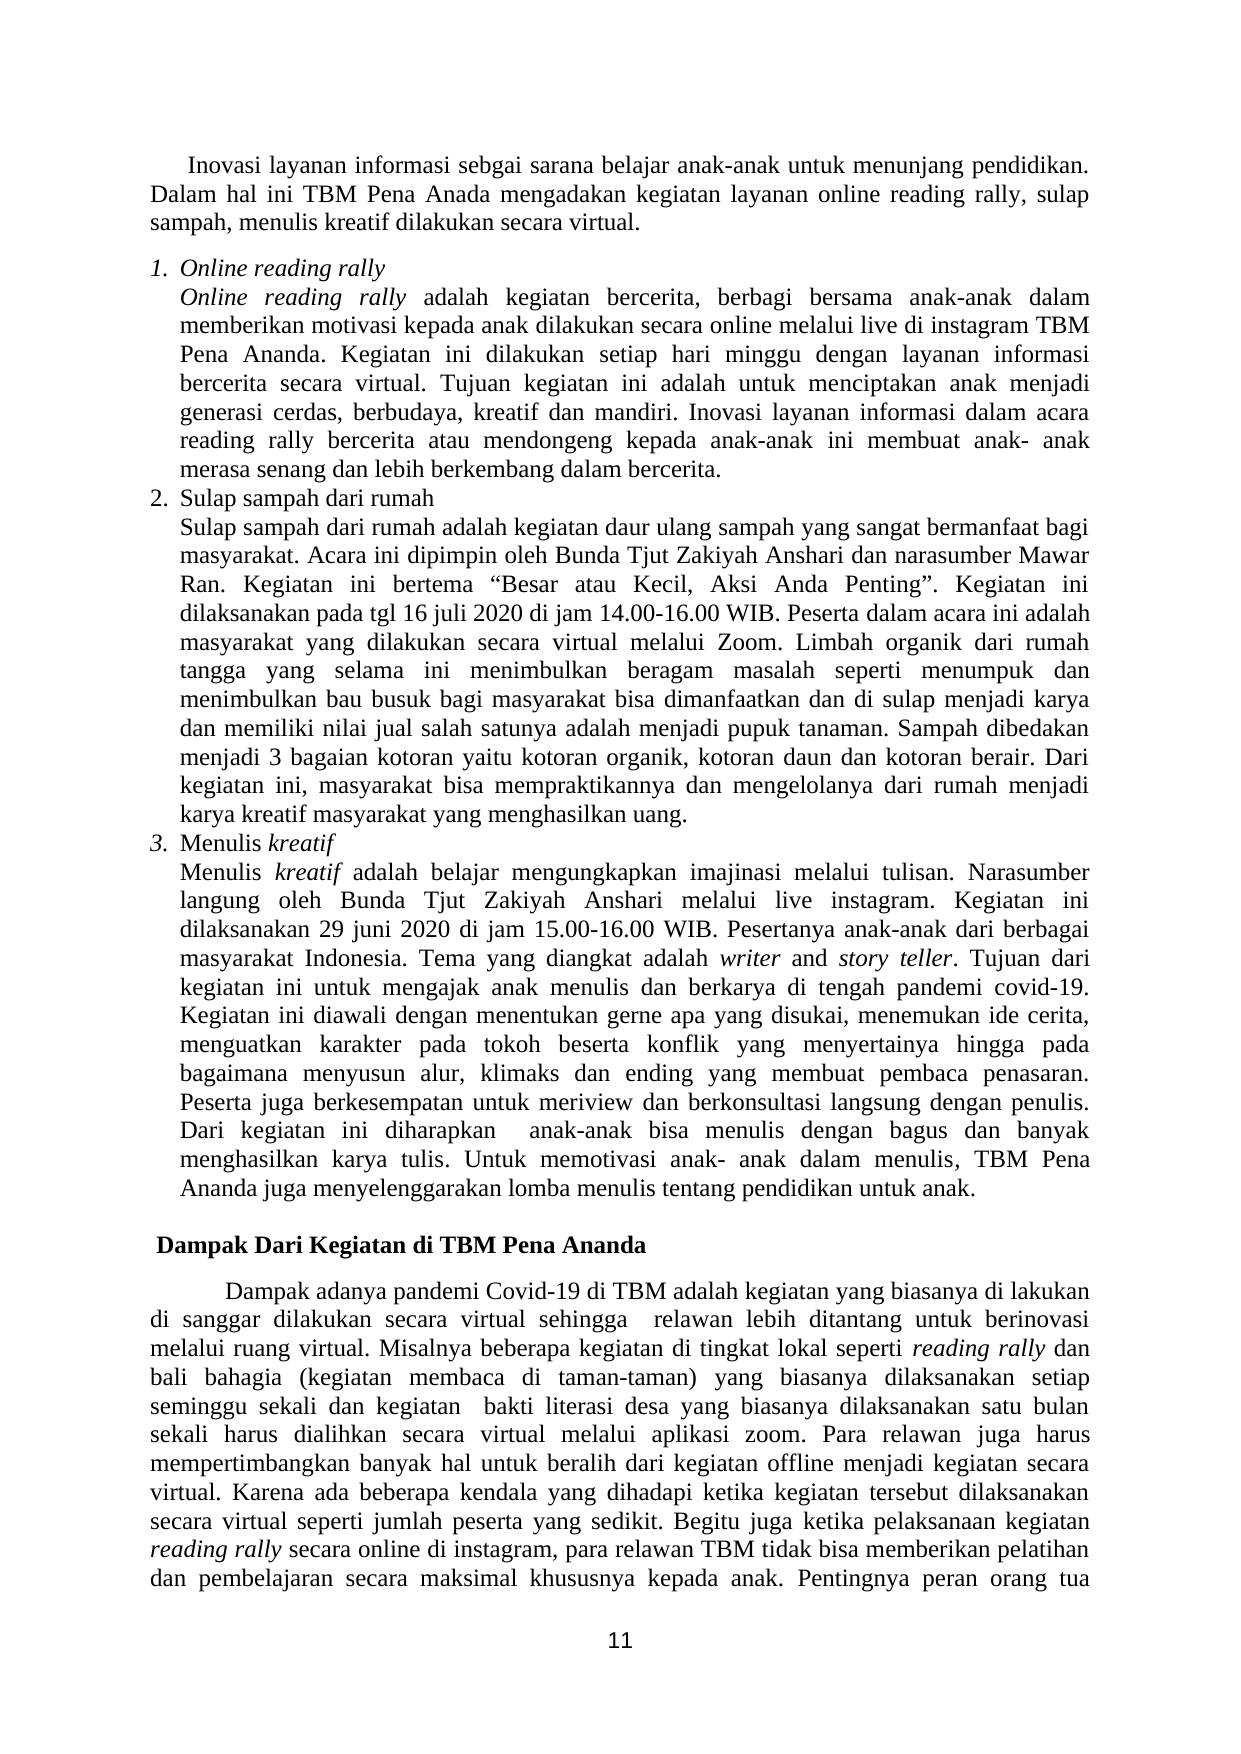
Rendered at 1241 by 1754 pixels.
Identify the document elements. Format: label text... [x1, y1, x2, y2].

text Inovasi layanan informasi sebgai sarana belajar anak-anak untuk menunjang pendidikan. Dalam hal ini TBM Pena Anada mengadakan kegiatan layanan online reading rally, sulap sampah, menulis kreatif dilakukan secara virtual. [150, 150, 1090, 236]
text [150, 1276, 1090, 1592]
list Online reading rally [150, 253, 1090, 282]
text Online reading rally adalah kegiatan bercerita, berbagi bersama anak-anak dalam memberikan motivasi kepada anak dilakukan secara online melalui live di instagram TBM Pena Ananda. Kegiatan ini dilakukan setiap hari minggu dengan layanan informasi bercerita secara virtual. Tujuan kegiatan ini adalah untuk menciptakan anak menjadi generasi cerdas, berbudaya, kreatif dan mandiri. Inovasi layanan informasi dalam acara reading rally bercerita atau mendongeng kepada anak-anak ini membuat anak- anak merasa senang dan lebih berkembang dalam bercerita. [179, 282, 1090, 483]
list Sulap sampah dari rumah [150, 483, 1090, 512]
text Sulap sampah dari rumah adalah kegiatan daur ulang sampah yang sangat bermanfaat bagi masyarakat. Acara ini dipimpin oleh Bunda Tjut Zakiyah Anshari dan narasumber Mawar Ran. Kegiatan ini bertema “Besar atau Kecil, Aksi Anda Penting”. Kegiatan ini dilaksanakan pada tgl 16 juli 2020 di jam 14.00-16.00 WIB. Peserta dalam acara ini adalah masyarakat yang dilakukan secara virtual melalui Zoom. Limbah organik dari rumah tangga yang selama ini menimbulkan beragam masalah seperti menumpuk dan menimbulkan bau busuk bagi masyarakat bisa dimanfaatkan dan di sulap menjadi karya dan memiliki nilai jual salah satunya adalah menjadi pupuk tanaman. Sampah dibedakan menjadi 3 bagaian kotoran yaitu kotoran organik, kotoran daun dan kotoran berair. Dari kegiatan ini, masyarakat bisa mempraktikannya dan mengelolanya dari rumah menjadi karya kreatif masyarakat yang menghasilkan uang. [179, 512, 1090, 828]
list Menulis kreatif [150, 828, 1090, 857]
text Dampak Dari Kegiatan di TBM Pena Ananda [150, 1230, 1090, 1259]
text Menulis kreatif adalah belajar mengungkapkan imajinasi melalui tulisan. Narasumber langung oleh Bunda Tjut Zakiyah Anshari melalui live instagram. Kegiatan ini dilaksanakan 29 juni 2020 di jam 15.00-16.00 WIB. Pesertanya anak-anak dari berbagai masyarakat Indonesia. Tema yang diangkat adalah writer and story teller. Tujuan dari kegiatan ini untuk mengajak anak menulis dan berkarya di tengah pandemi covid-19. Kegiatan ini diawali dengan menentukan gerne apa yang disukai, menemukan ide cerita, menguatkan karakter pada tokoh beserta konflik yang menyertainya hingga pada bagaimana menyusun alur, klimaks dan ending yang membuat pembaca penasaran. Peserta juga berkesempatan untuk meriview dan berkonsultasi langsung dengan penulis. Dari kegiatan ini diharapkan anak-anak bisa menulis dengan bagus dan banyak menghasilkan karya tulis. Untuk memotivasi anak- anak dalam menulis, TBM Pena Ananda juga menyelenggarakan lomba menulis tentang pendidikan untuk anak. [179, 857, 1090, 1202]
